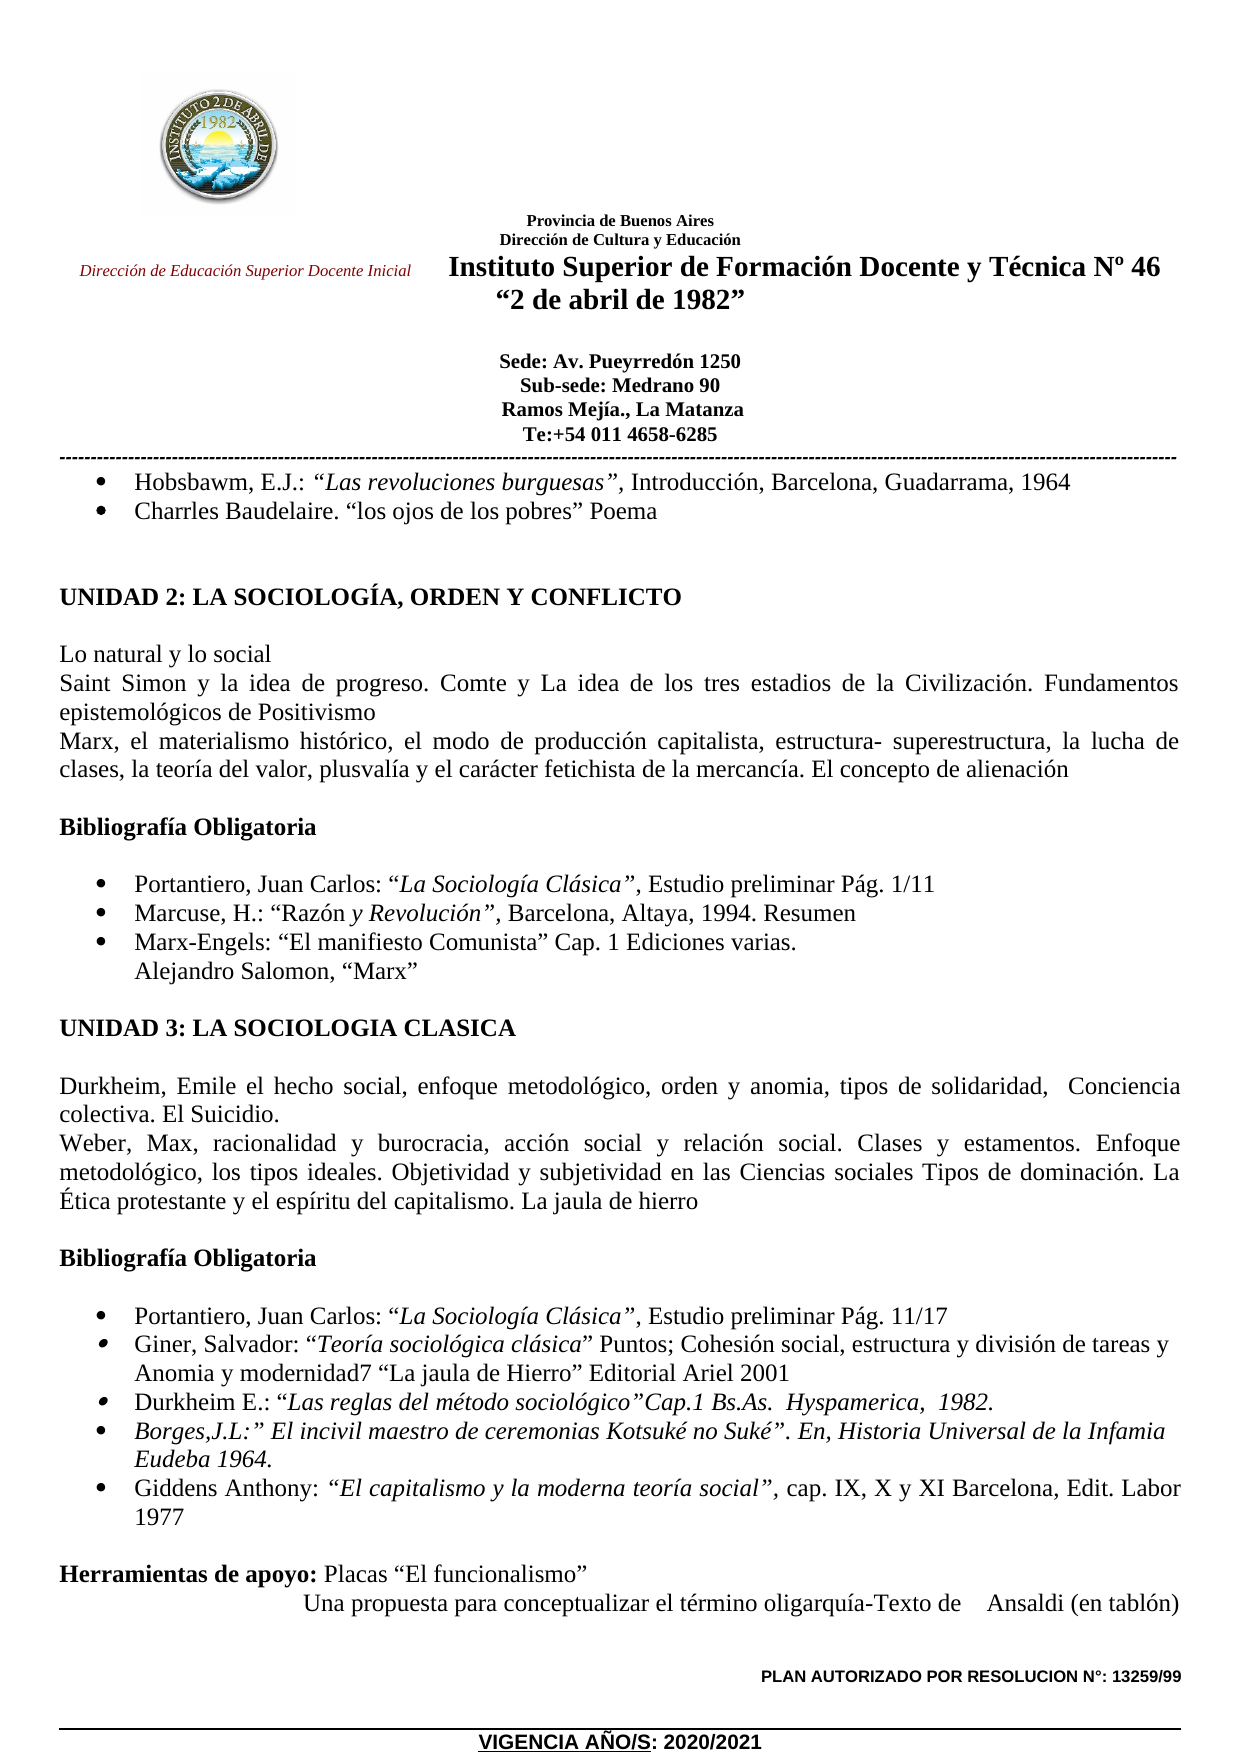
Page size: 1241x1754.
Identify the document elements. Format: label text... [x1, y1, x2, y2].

text Saint Simon y la idea de progreso. Comte y La idea de los tres estadios de la Civilización. Fundamentos epistemológicos de Positivismo [59, 668, 1181, 726]
list Hobsbawm, E.J.: “Las revoluciones burguesas”, Introducción, Barcelona, Guadarrama, 1964 [97, 467, 1181, 496]
text Marx, el materialismo histórico, el modo de producción capitalista, estructura- superestructura, la lucha de clases, la teoría del valor, plusvalía y el carácter fetichista de la mercancía. El concepto de alienación [59, 726, 1181, 783]
text Bibliografía Obligatoria [59, 1243, 1181, 1272]
text Bibliografía Obligatoria [59, 812, 1181, 841]
list Marcuse, H.: “Razón y Revolución”, Barcelona, Altaya, 1994. Resumen [97, 898, 1181, 927]
list Giddens Anthony: “El capitalismo y la moderna teoría social”, cap. IX, X y XI Barcelona, Edit. Labor 1977 [97, 1473, 1181, 1531]
text Una propuesta para conceptualizar el término oligarquía-Texto de Ansaldi (en tablón) [59, 1588, 1181, 1617]
list Charrles Baudelaire. “los ojos de los pobres” Poema [97, 496, 1181, 524]
text Herramientas de apoyo: Placas “El funcionalismo” [59, 1559, 1181, 1588]
list Marx-Engels: “El manifiesto Comunista” Cap. 1 Ediciones varias. [97, 927, 1181, 956]
text UNIDAD 2: LA SOCIOLOGÍA, ORDEN Y CONFLICTO [59, 582, 1181, 611]
list Durkheim E.: “Las reglas del método sociológico”Cap.1 Bs.As. Hyspamerica, 1982. [97, 1387, 1181, 1416]
text Lo natural y lo social [59, 639, 1181, 668]
list Portantiero, Juan Carlos: “La Sociología Clásica”, Estudio preliminar Pág. 11/17 [97, 1301, 1181, 1329]
text Durkheim, Emile el hecho social, enfoque metodológico, orden y anomia, tipos de solidaridad, Conciencia colectiva. El Suicidio. [59, 1071, 1181, 1128]
list Giner, Salvador: “Teoría sociológica clásica” Puntos; Cohesión social, estructura y división de tareas y Anomia y modernidad7 “La jaula de Hierro” Editorial Ariel 2001 [97, 1329, 1181, 1387]
text UNIDAD 3: LA SOCIOLOGIA CLASICA [59, 1013, 1181, 1042]
list Portantiero, Juan Carlos: “La Sociología Clásica”, Estudio preliminar Pág. 1/11 [97, 869, 1181, 898]
picture [140, 73, 297, 216]
text Alejandro Salomon, “Marx” [134, 956, 1181, 984]
text Weber, Max, racionalidad y burocracia, acción social y relación social. Clases y estamentos. Enfoque metodológico, los tipos ideales. Objetividad y subjetividad en las Ciencias sociales Tipos de dominación. La Ética protestante y el espíritu del capitalismo. La jaula de hierro [59, 1128, 1181, 1214]
list Borges,J.L:” El incivil maestro de ceremonias Kotsuké no Suké”. En, Historia Universal de la Infamia Eudeba 1964. [97, 1416, 1181, 1473]
